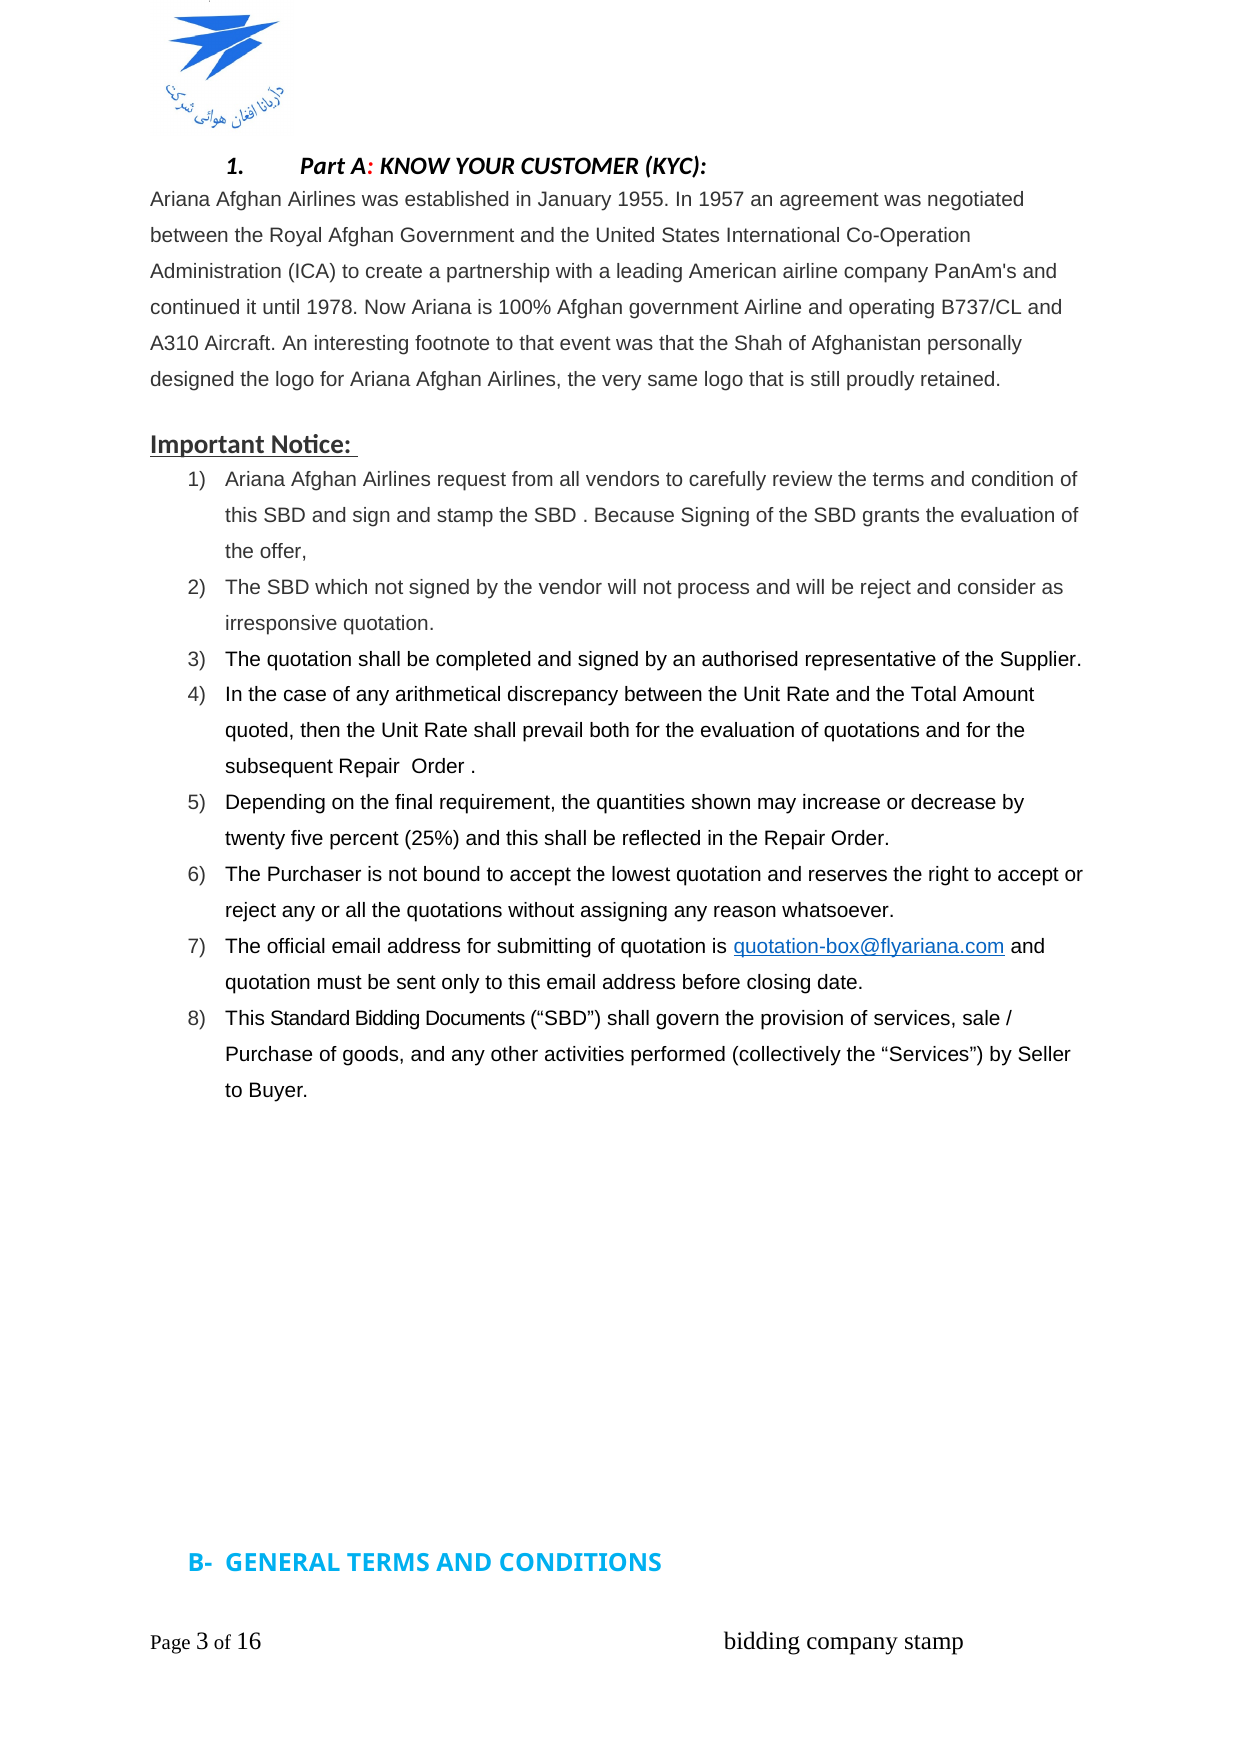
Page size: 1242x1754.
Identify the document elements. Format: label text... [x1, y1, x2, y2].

list Ariana Afghan Airlines request from all vendors to carefully review the terms and condition of this SBD and sign and stamp the SBD . Because Signing of the SBD grants the evaluation of the offer, [187, 467, 1087, 562]
text Ariana Afghan Airlines was established in January 1955. In 1957 an agreement was negotiated between the Royal Afghan Government and the United States International Co-Operation Administration (ICA) to create a partnership with a leading American airline company PanAm's and continued it until 1978. Now Ariana is 100% Afghan government Airline and operating B737/CL and A310 Aircraft. An interesting footnote to that event was that the Shah of Afghanistan personally designed the logo for Ariana Afghan Airlines, the very same logo that is still proudly retained. [150, 187, 1087, 390]
list The SBD which not signed by the vendor will not process and will be reject and consider as irresponsive quotation. [187, 574, 1087, 634]
list GENERAL TERMS AND CONDITIONS [187, 1545, 1087, 1579]
list The Purchaser is not bound to accept the lowest quotation and reserves the right to accept or reject any or all the quotations without assigning any reason whatsoever. [187, 862, 1087, 922]
list In the case of any arithmetical discrepancy between the Unit Rate and the Total Amount quoted, then the Unit Rate shall prevail both for the evaluation of quotations and for the subsequent Repair Order . [187, 682, 1087, 778]
list Depending on the final requirement, the quantities shown may increase or decrease by twenty five percent (25%) and this shall be reflected in the Repair Order. [187, 790, 1087, 850]
list The quotation shall be completed and signed by an authorised representative of the Supplier. [187, 646, 1087, 670]
subtitle Important Notice: [150, 427, 1087, 460]
list The official email address for submitting of quotation is quotation-box@flyariana.com and quotation must be sent only to this email address before closing date. [187, 934, 1087, 994]
picture [150, 0, 294, 136]
subtitle Part A: KNOW YOUR CUSTOMER (KYC): [225, 150, 1087, 181]
list This Standard Bidding Documents (“SBD”) shall govern the provision of services, sale / Purchase of goods, and any other activities performed (collectively the “Services”) by Seller to Buyer. [187, 1006, 1087, 1102]
